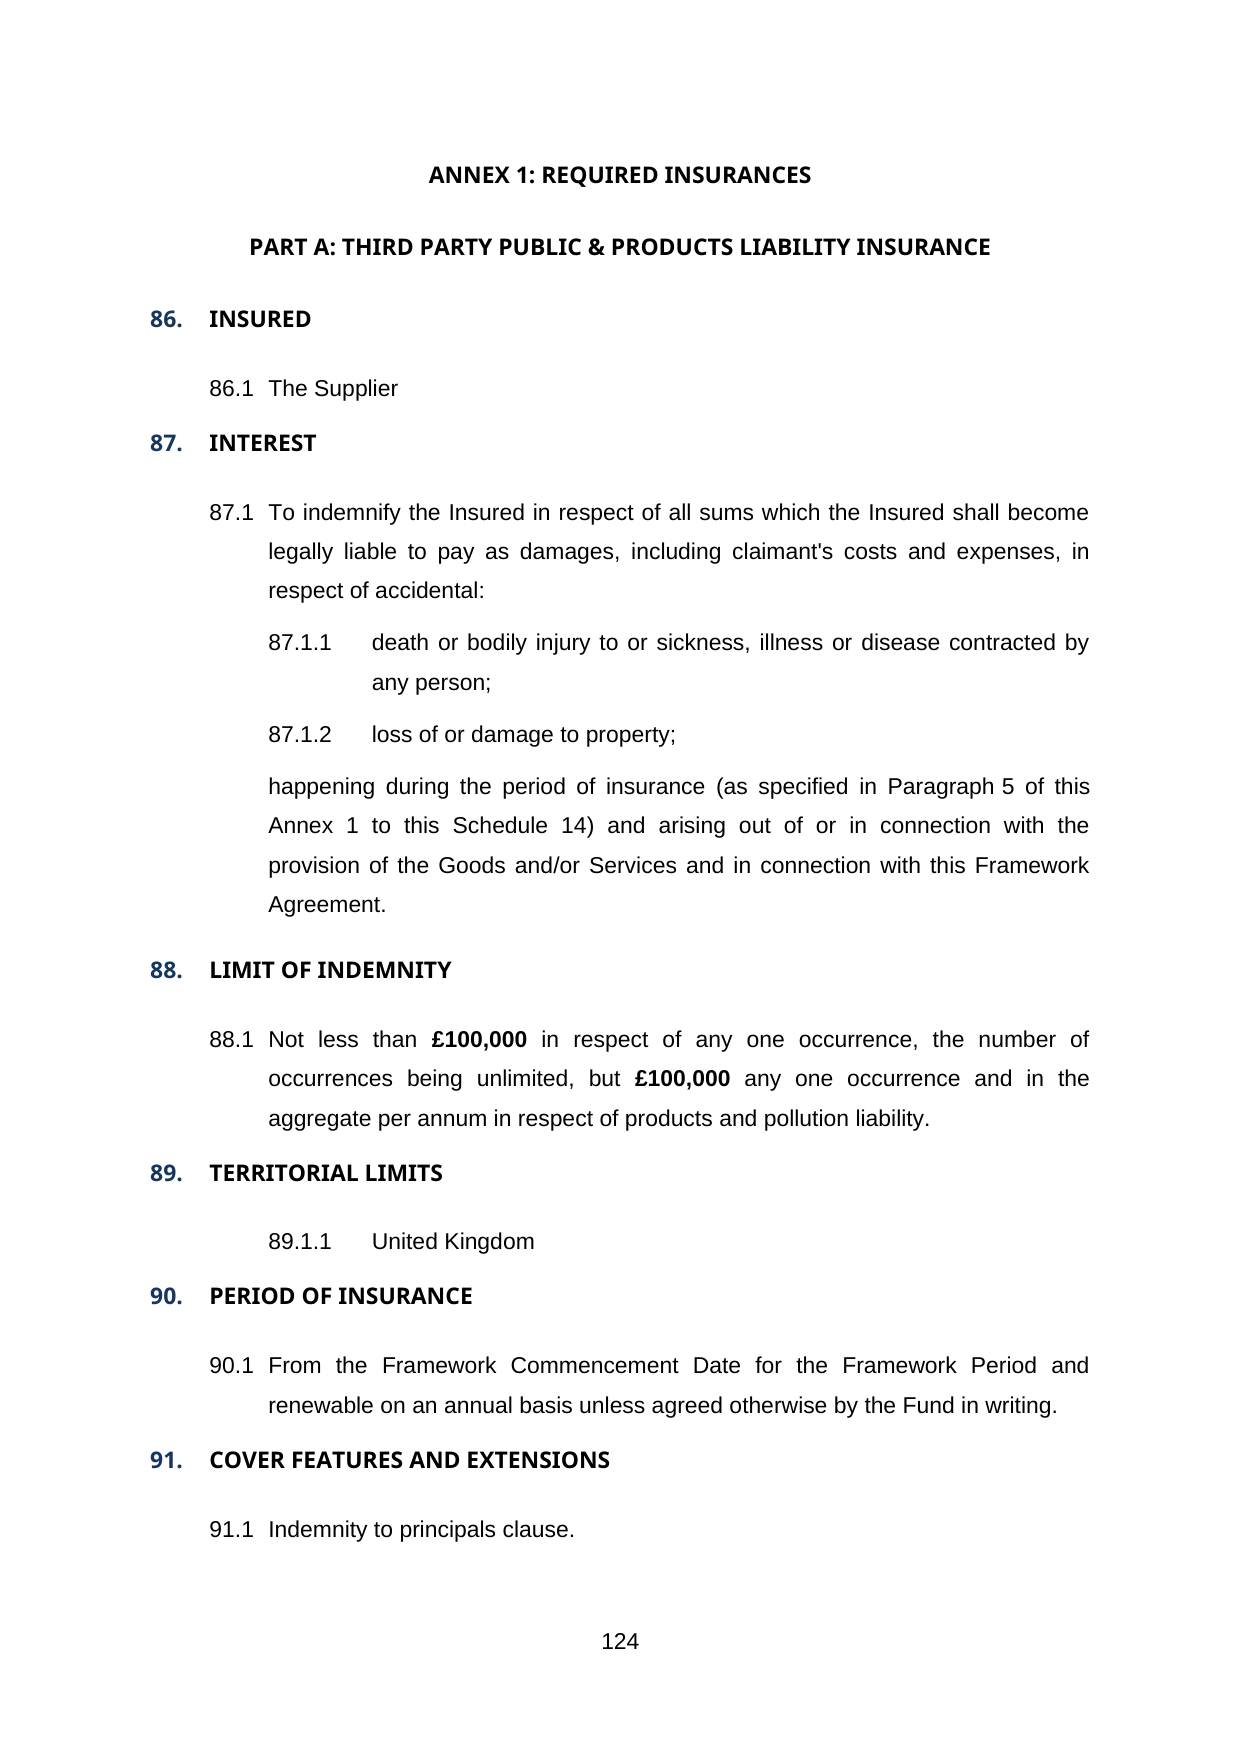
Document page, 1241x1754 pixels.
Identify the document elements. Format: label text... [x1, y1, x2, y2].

subtitle Insured [150, 303, 1090, 334]
text ANNEX 1: REQUIRED INSURANCES [150, 159, 1090, 190]
text The Supplier [209, 374, 1090, 401]
subtitle Territorial limits [150, 1156, 1090, 1188]
text From the Framework Commencement Date for the Framework Period and renewable on an annual basis unless agreed otherwise by the Fund in writing. [209, 1352, 1090, 1418]
text To indemnify the Insured in respect of all sums which the Insured shall become legally liable to pay as damages, including claimant's costs and expenses, in respect of accidental: [209, 498, 1090, 604]
text Indemnity to principals clause. [209, 1516, 1090, 1542]
text happening during the period of insurance (as specified in Paragraph 5 of this Annex 1 to this Schedule 14) and arising out of or in connection with the provision of the Goods and/or Services and in connection with this Framework Agreement. [268, 773, 1090, 918]
text loss of or damage to property; [268, 721, 1090, 747]
subtitle Period of insurance [150, 1280, 1090, 1312]
text death or bodily injury to or sickness, illness or disease contracted by any person; [268, 629, 1090, 695]
subtitle Limit of indemnity [150, 954, 1090, 985]
subtitle Interest [150, 427, 1090, 458]
text Not less than £100,000 in respect of any one occurrence, the number of occurrences being unlimited, but £100,000 any one occurrence and in the aggregate per annum in respect of products and pollution liability. [209, 1026, 1090, 1131]
subtitle Cover features and extensions [150, 1444, 1090, 1475]
text United Kingdom [268, 1228, 1090, 1255]
text Part A: Third Party Public & Products Liability Insurance [150, 231, 1090, 262]
